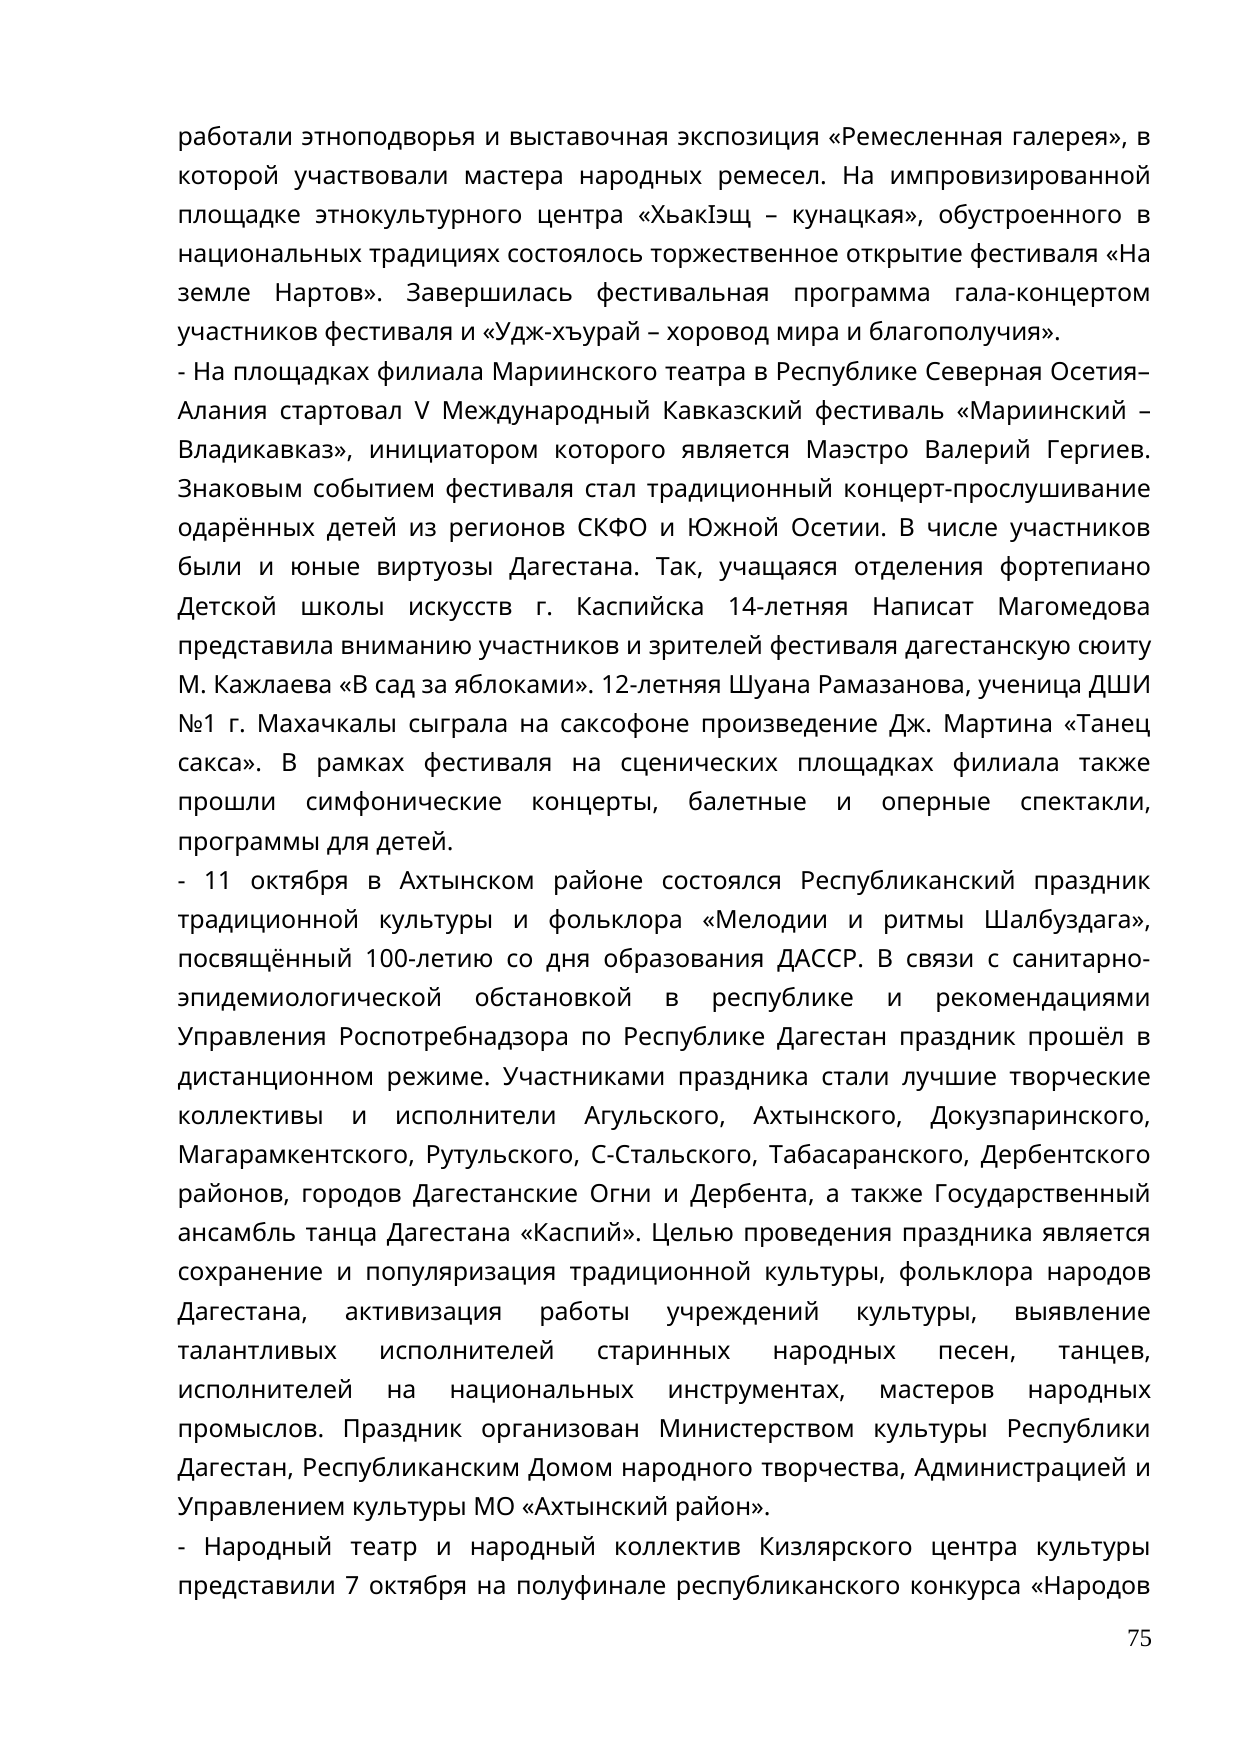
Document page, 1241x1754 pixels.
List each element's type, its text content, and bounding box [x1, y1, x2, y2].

text - На площадках филиала Мариинского театра в Республике Северная Осетия–Алания стартовал V Международный Кавказский фестиваль «Мариинский – Владикавказ», инициатором которого является Маэстро Валерий Гергиев. Знаковым событием фестиваля стал традиционный концерт-прослушивание одарённых детей из регионов СКФО и Южной Осетии. В числе участников были и юные виртуозы Дагестана. Так, учащаяся отделения фортепиано Детской школы искусств г. Каспийска 14-летняя Написат Магомедова представила вниманию участников и зрителей фестиваля дагестанскую сюиту М. Кажлаева «В сад за яблоками». 12-летняя Шуана Рамазанова, ученица ДШИ №1 г. Махачкалы сыграла на саксофоне произведение Дж. Мартина «Танец сакса». В рамках фестиваля на сценических площадках филиала также прошли симфонические концерты, балетные и оперные спектакли, программы для детей. [177, 353, 1152, 857]
text - 11 октября в Ахтынском районе состоялся Республиканский праздник традиционной культуры и фольклора «Мелодии и ритмы Шалбуздага», посвящённый 100-летию со дня образования ДАССР. В связи с санитарно-эпидемиологической обстановкой в республике и рекомендациями Управления Роспотребнадзора по Республике Дагестан праздник прошёл в дистанционном режиме. Участниками праздника стали лучшие творческие коллективы и исполнители Агульского, Ахтынского, Докузпаринского, Магарамкентского, Рутульского, С-Стальского, Табасаранского, Дербентского районов, городов Дагестанские Огни и Дербента, а также Государственный ансамбль танца Дагестана «Каспий». Целью проведения праздника является сохранение и популяризация традиционной культуры, фольклора народов Дагестана, активизация работы учреждений культуры, выявление талантливых исполнителей старинных народных песен, танцев, исполнителей на национальных инструментах, мастеров народных промыслов. Праздник организован Министерством культуры Республики Дагестан, Республиканским Домом народного творчества, Администрацией и Управлением культуры МО «Ахтынский район». [177, 862, 1152, 1523]
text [177, 1528, 1152, 1601]
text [177, 118, 1152, 348]
